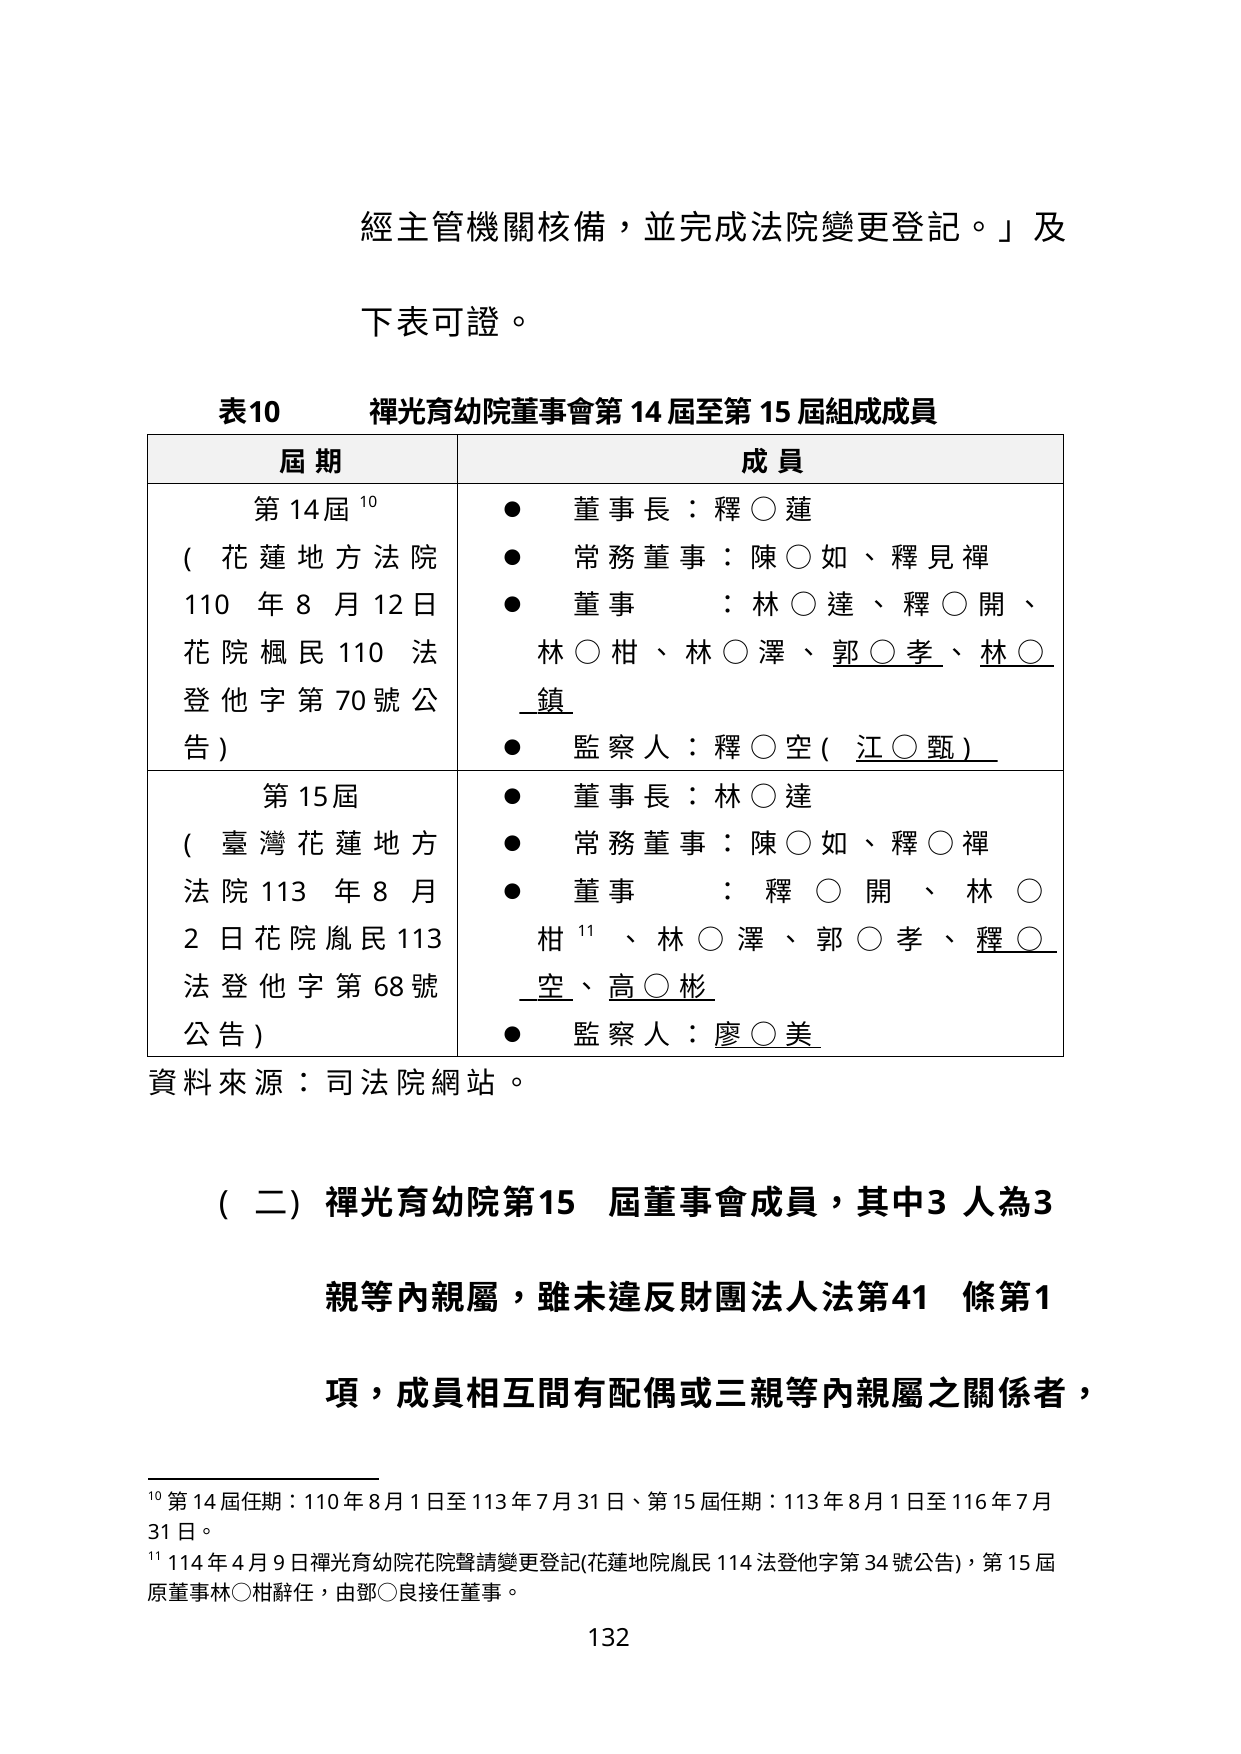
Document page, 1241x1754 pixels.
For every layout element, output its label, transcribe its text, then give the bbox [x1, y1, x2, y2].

table_cell 第15屆 (臺灣花蓮地方法院113年8月2日花院胤民113法登他字第68號公告) [148, 771, 457, 1056]
table_header 成員 [458, 435, 1063, 483]
subtitle 禪光育幼院第15屆董事會成員，其中3人為3親等內親屬，雖未違反財團法人法第41條第1項，成員相互間有配偶或三親等內親屬之關係者，不得超過總人數三分之一規定，惟該董事會成員組成未符同法條第2項及禪光育幼院組織捐助章程第2章第7條「董事總人數五分之一以上應具有與設立目的相關之專長或工作經驗」之規定： [219, 1152, 1069, 1438]
table_cell 董事長：林○達 常務董事：陳○如、釋○禪 董事 ：釋○開、林○柑、林○澤、郭○孝、釋○空、高○彬 監察人：廖○美 [458, 771, 1063, 1056]
table_cell 董事長：釋○蓮 常務董事：陳○如、釋見禪 董事 ：林○達、釋○開、林○柑、林○澤、郭○孝、林○鎮 監察人：釋○空(江○甄) [458, 484, 1063, 769]
table_header 屆期 [148, 435, 457, 483]
text 禪光育幼院董事會第14屆至第15屆組成成員 [219, 393, 1069, 430]
table_cell 第14屆 (花蓮地方法院110年8月12日花院楓民110法登他字第70號公告) [148, 484, 457, 769]
subtitle 資料來源：司法院網站。 [148, 1057, 1069, 1105]
